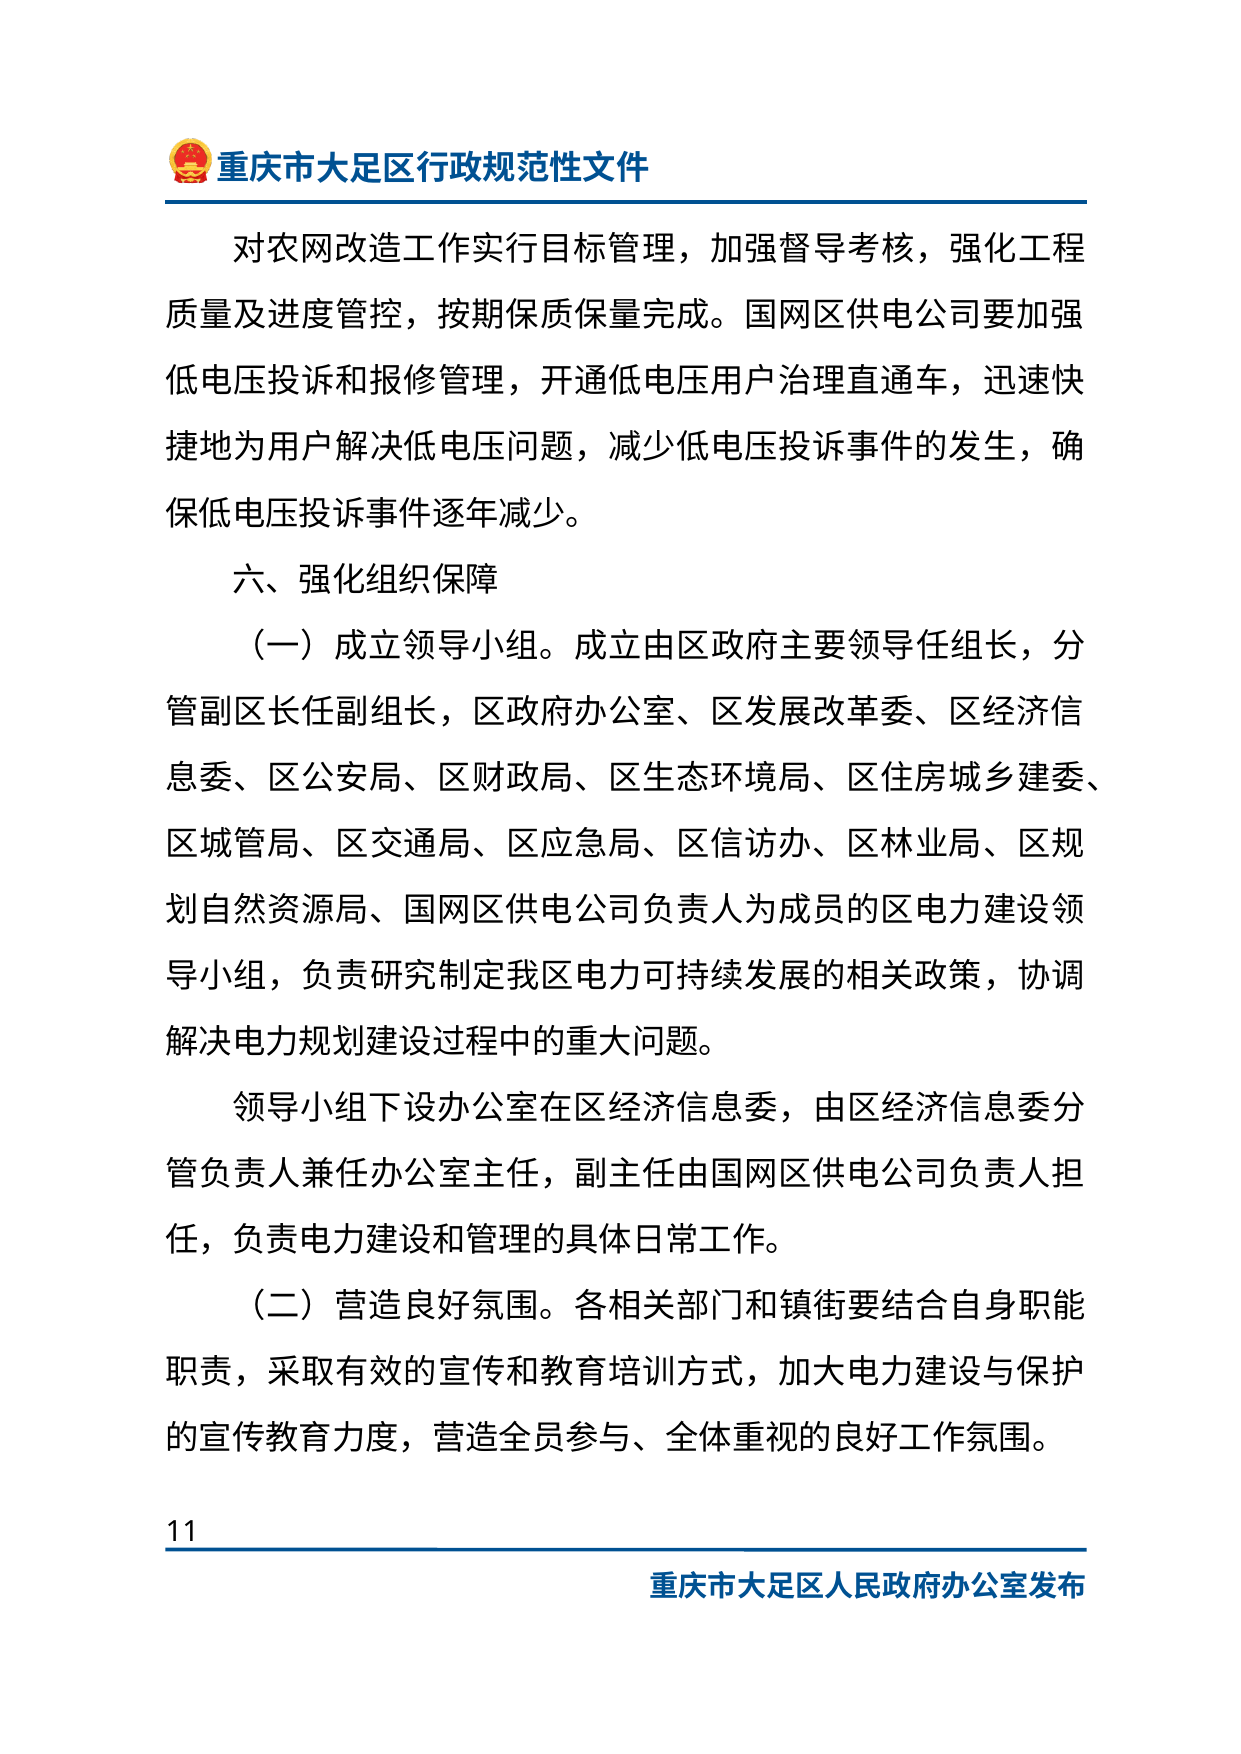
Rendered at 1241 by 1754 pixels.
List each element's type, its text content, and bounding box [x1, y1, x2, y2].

text （二）营造良好氛围。各相关部门和镇街要结合自身职能职责，采取有效的宣传和教育培训方式，加大电力建设与保护的宣传教育力度，营造全员参与、全体重视的良好工作氛围。 [165, 1270, 1087, 1468]
picture [165, 136, 216, 187]
text （一）成立领导小组。成立由区政府主要领导任组长，分管副区长任副组长，区政府办公室、区发展改革委、区经济信息委、区公安局、区财政局、区生态环境局、区住房城乡建委、区城管局、区交通局、区应急局、区信访办、区林业局、区规划自然资源局、国网区供电公司负责人为成员的区电力建设领导小组，负责研究制定我区电力可持续发展的相关政策，协调解决电力规划建设过程中的重大问题。 [165, 609, 1087, 1072]
text 领导小组下设办公室在区经济信息委，由区经济信息委分管负责人兼任办公室主任，副主任由国网区供电公司负责人担任，负责电力建设和管理的具体日常工作。 [165, 1072, 1087, 1270]
text 六、强化组织保障 [165, 543, 1087, 609]
text 对农网改造工作实行目标管理，加强督导考核，强化工程质量及进度管控，按期保质保量完成。国网区供电公司要加强低电压投诉和报修管理，开通低电压用户治理直通车，迅速快捷地为用户解决低电压问题，减少低电压投诉事件的发生，确保低电压投诉事件逐年减少。 [165, 213, 1087, 543]
